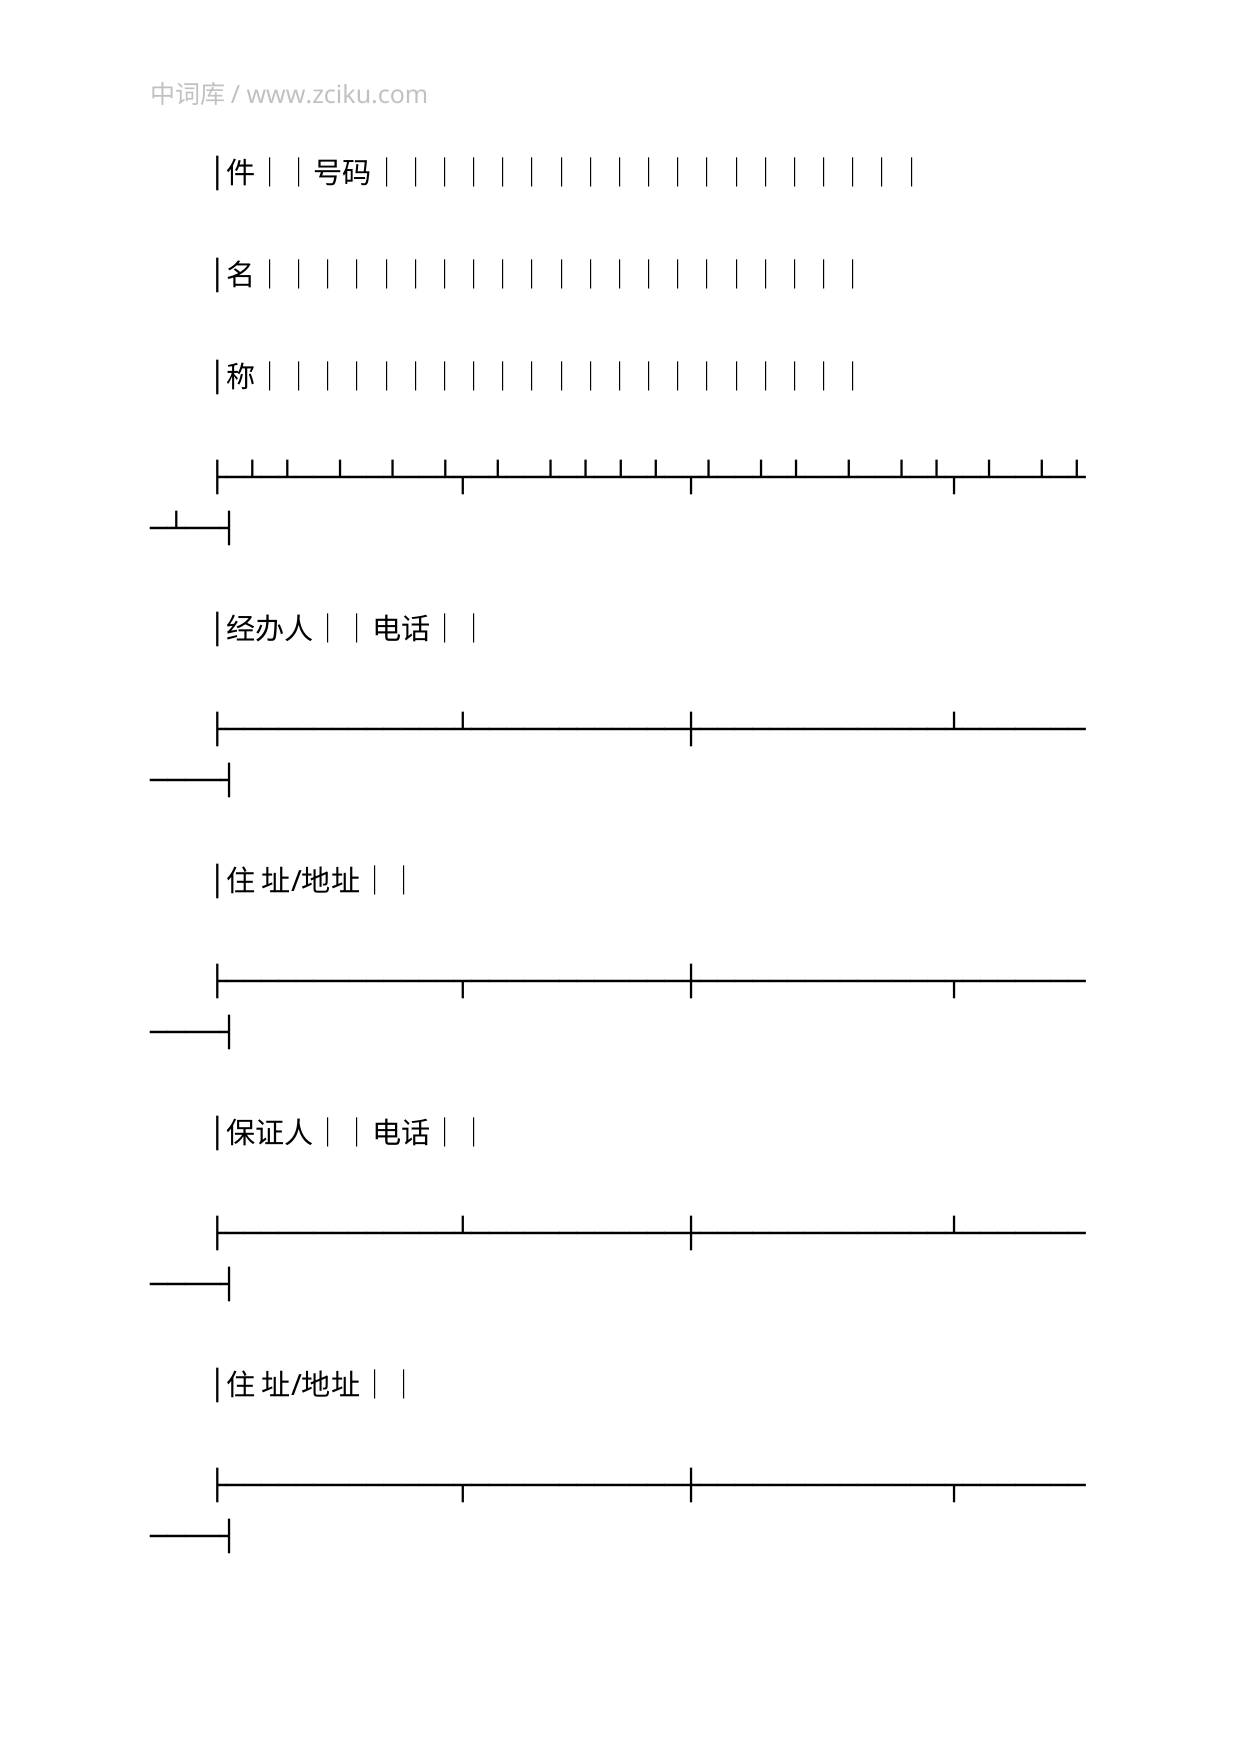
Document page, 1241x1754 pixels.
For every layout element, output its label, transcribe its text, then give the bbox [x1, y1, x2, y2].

text │保证人││电话││ [150, 1110, 1090, 1152]
text │称│││││││││││││││││││││ [150, 354, 1090, 396]
text │住 址/地址││ [150, 1362, 1090, 1404]
text │住 址/地址││ [150, 858, 1090, 900]
text │名│││││││││││││││││││││ [150, 252, 1090, 294]
text ├─────────────┬────────────┼──────────────┬───────────┤ [150, 960, 1090, 1051]
text │件││号码│││││││││││││││││││ [150, 150, 1090, 192]
text ├─────────────┴────────────┼──────────────┴───────────┤ [150, 708, 1090, 799]
text │经办人││电话││ [150, 606, 1090, 648]
text ├─────────────┴────────────┼──────────────┴───────────┤ [150, 1212, 1090, 1303]
text ├─────────────┬────────────┼──────────────┬───────────┤ [150, 1464, 1090, 1555]
text ├─┴─┴──┴──┴──┴┬─┴──┴─┴─┴─┴─┬┴──┴─┴──┴──┴─┴┬─┴──┴─┴─┴──┤ [150, 456, 1090, 547]
